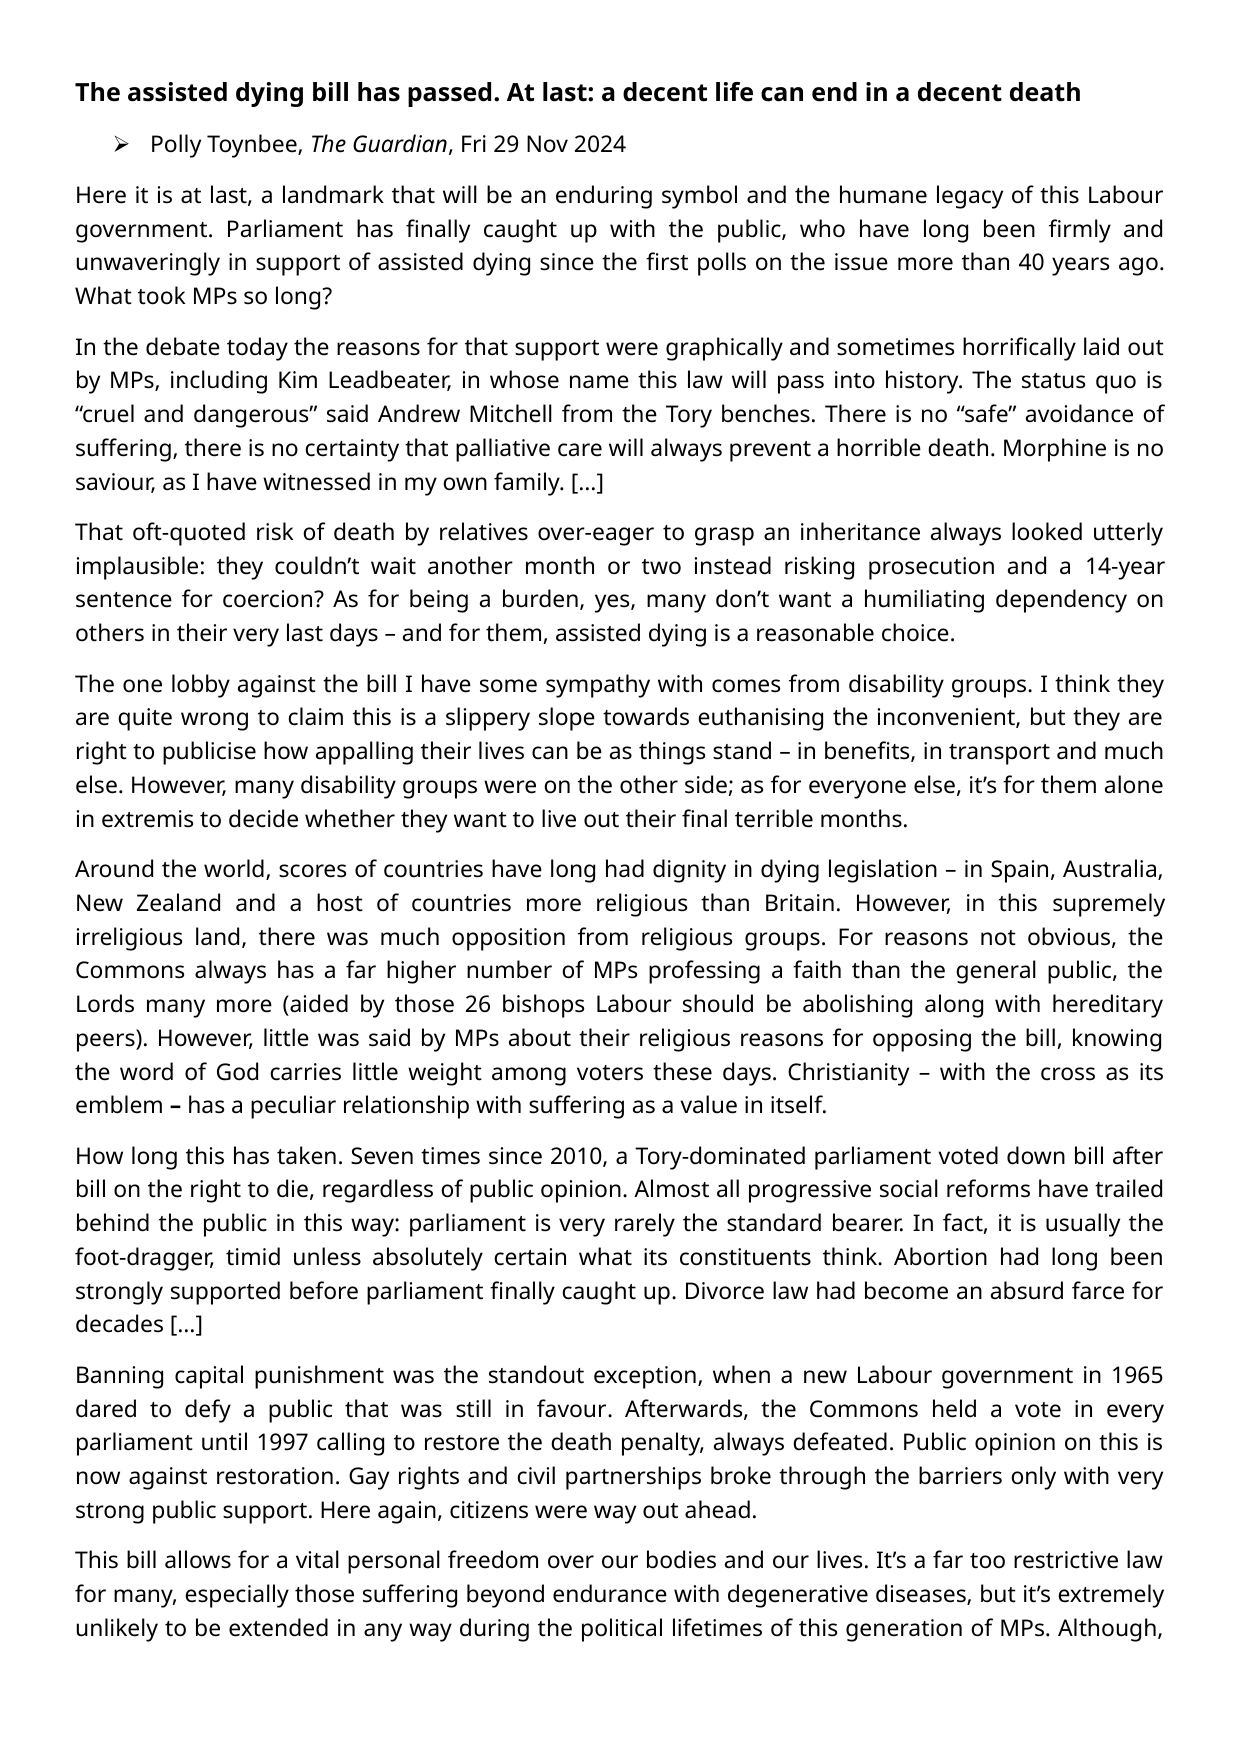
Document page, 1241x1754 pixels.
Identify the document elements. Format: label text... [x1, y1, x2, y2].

text The assisted dying bill has passed. At last: a decent life can end in a decent death [75, 75, 1165, 109]
text Here it is at last, a landmark that will be an enduring symbol and the humane legacy of this Labour government. Parliament has finally caught up with the public, who have long been firmly and unwaveringly in support of assisted dying since the first polls on the issue more than 40 years ago. What took MPs so long? [75, 179, 1165, 311]
text The one lobby against the bill I have some sympathy with comes from disability groups. I think they are quite wrong to claim this is a slippery slope towards euthanising the inconvenient, but they are right to publicise how appalling their lives can be as things stand – in benefits, in transport and much else. However, many disability groups were on the other side; as for everyone else, it’s for them alone in extremis to decide whether they want to live out their final terrible months. [75, 668, 1165, 834]
text Around the world, scores of countries have long had dignity in dying legislation – in Spain, Australia, New Zealand and a host of countries more religious than Britain. However, in this supremely irreligious land, there was much opposition from religious groups. For reasons not obvious, the Commons always has a far higher number of MPs professing a faith than the general public, the Lords many more (aided by those 26 bishops Labour should be abolishing along with hereditary peers). However, little was said by MPs about their religious reasons for opposing the bill, knowing the word of God carries little weight among voters these days. Christianity – with the cross as its emblem – has a peculiar relationship with suffering as a value in itself. [75, 853, 1165, 1121]
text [75, 1544, 1165, 1643]
list Polly Toynbee, The Guardian, Fri 29 Nov 2024 [112, 128, 1165, 160]
text How long this has taken. Seven times since 2010, a Tory-dominated parliament voted down bill after bill on the right to die, regardless of public opinion. Almost all progressive social reforms have trailed behind the public in this way: parliament is very rarely the standard bearer. In fact, it is usually the foot-dragger, timid unless absolutely certain what its constituents think. Abortion had long been strongly supported before parliament finally caught up. Divorce law had become an absurd farce for decades […] [75, 1140, 1165, 1340]
text In the debate today the reasons for that support were graphically and sometimes horrifically laid out by MPs, including Kim Leadbeater, in whose name this law will pass into history. The status quo is “cruel and dangerous” said Andrew Mitchell from the Tory benches. There is no “safe” avoidance of suffering, there is no certainty that palliative care will always prevent a horrible death. Morphine is no saviour, as I have witnessed in my own family. […] [75, 331, 1165, 497]
text That oft-quoted risk of death by relatives over-eager to grasp an inheritance always looked utterly implausible: they couldn’t wait another month or two instead risking prosecution and a 14-year sentence for coercion? As for being a burden, yes, many don’t want a humiliating dependency on others in their very last days – and for them, assisted dying is a reasonable choice. [75, 516, 1165, 648]
text Banning capital punishment was the standout exception, when a new Labour government in 1965 dared to defy a public that was still in favour. Afterwards, the Commons held a vote in every parliament until 1997 calling to restore the death penalty, always defeated. Public opinion on this is now against restoration. Gay rights and civil partnerships broke through the barriers only with very strong public support. Here again, citizens were way out ahead. [75, 1359, 1165, 1525]
